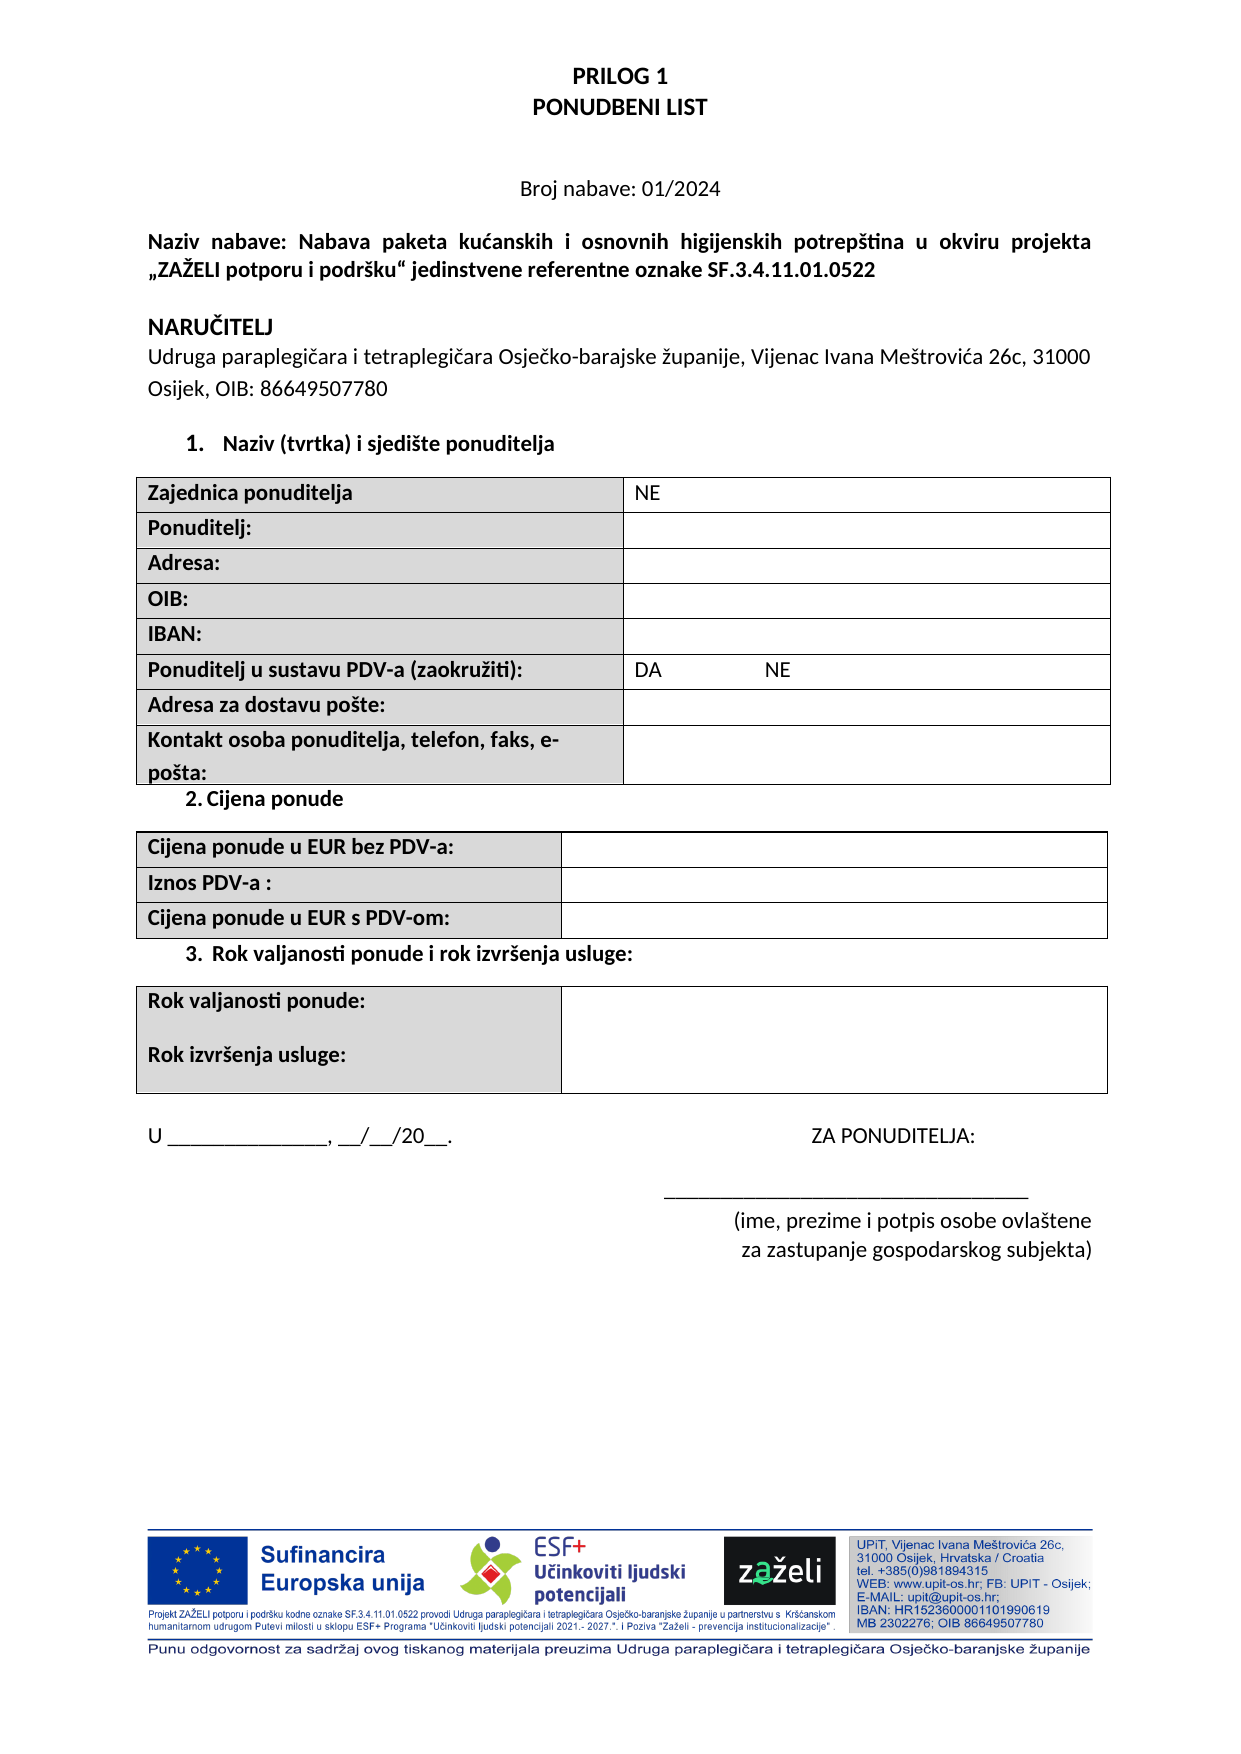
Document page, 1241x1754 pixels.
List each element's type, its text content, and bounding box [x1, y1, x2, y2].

table_cell DA NE [624, 655, 1110, 689]
table_cell Iznos PDV-a : [137, 868, 561, 902]
table_cell [562, 868, 1107, 902]
picture [147, 1529, 1093, 1656]
table_cell IBAN: [137, 619, 623, 654]
table_cell [624, 549, 1110, 583]
list Cijena ponude [185, 785, 1093, 813]
table_header NE [624, 478, 1110, 512]
table_cell Adresa za dostavu pošte: [137, 690, 623, 724]
table_cell Kontakt osoba ponuditelja, telefon, faks, e-pošta: [137, 726, 623, 783]
table_cell [624, 513, 1110, 547]
table_cell Adresa: [137, 549, 623, 583]
table_cell [624, 726, 1110, 783]
text (ime, prezime i potpis osobe ovlaštene [148, 1207, 1093, 1235]
text ________________________________ [148, 1174, 1093, 1202]
table_header Zajednica ponuditelja [137, 478, 623, 512]
text PRILOG 1 [148, 60, 1093, 91]
text U ______________, __/__/20__. ZA PONUDITELJA: [148, 1121, 1093, 1149]
text Udruga paraplegičara i tetraplegičara Osječko-barajske županije, Vijenac Ivana Meštrovića 26c, 31000 Osijek, OIB: 86649507780 [148, 342, 1093, 402]
table_cell [624, 690, 1110, 724]
table_header Rok valjanosti ponude: Rok izvršenja usluge: [137, 987, 561, 1092]
list Rok valjanosti ponude i rok izvršenja usluge: [185, 939, 1093, 967]
table_cell OIB: [137, 584, 623, 618]
text za zastupanje gospodarskog subjekta) [148, 1235, 1093, 1263]
table_cell [562, 903, 1107, 938]
text Broj nabave: 01/2024 [148, 174, 1093, 202]
table_cell [624, 619, 1110, 654]
table_cell Ponuditelj: [137, 513, 623, 547]
table_header Cijena ponude u EUR bez PDV-a: [137, 833, 561, 867]
text PONUDBENI LIST [148, 91, 1093, 121]
list Naziv (tvrtka) i sjedište ponuditelja [185, 427, 1093, 457]
table_cell Ponuditelj u sustavu PDV-a (zaokružiti): [137, 655, 623, 689]
text NARUČITELJ [148, 311, 1093, 342]
text Naziv nabave: Nabava paketa kućanskih i osnovnih higijenskih potrepština u okviru projekta „ZAŽELI potporu i podršku“ jedinstvene referentne oznake SF.3.4.11.01.0522 [148, 227, 1093, 283]
table_header [562, 987, 1107, 1092]
table_cell Cijena ponude u EUR s PDV-om: [137, 903, 561, 938]
table_cell [624, 584, 1110, 618]
table_header [562, 833, 1107, 867]
